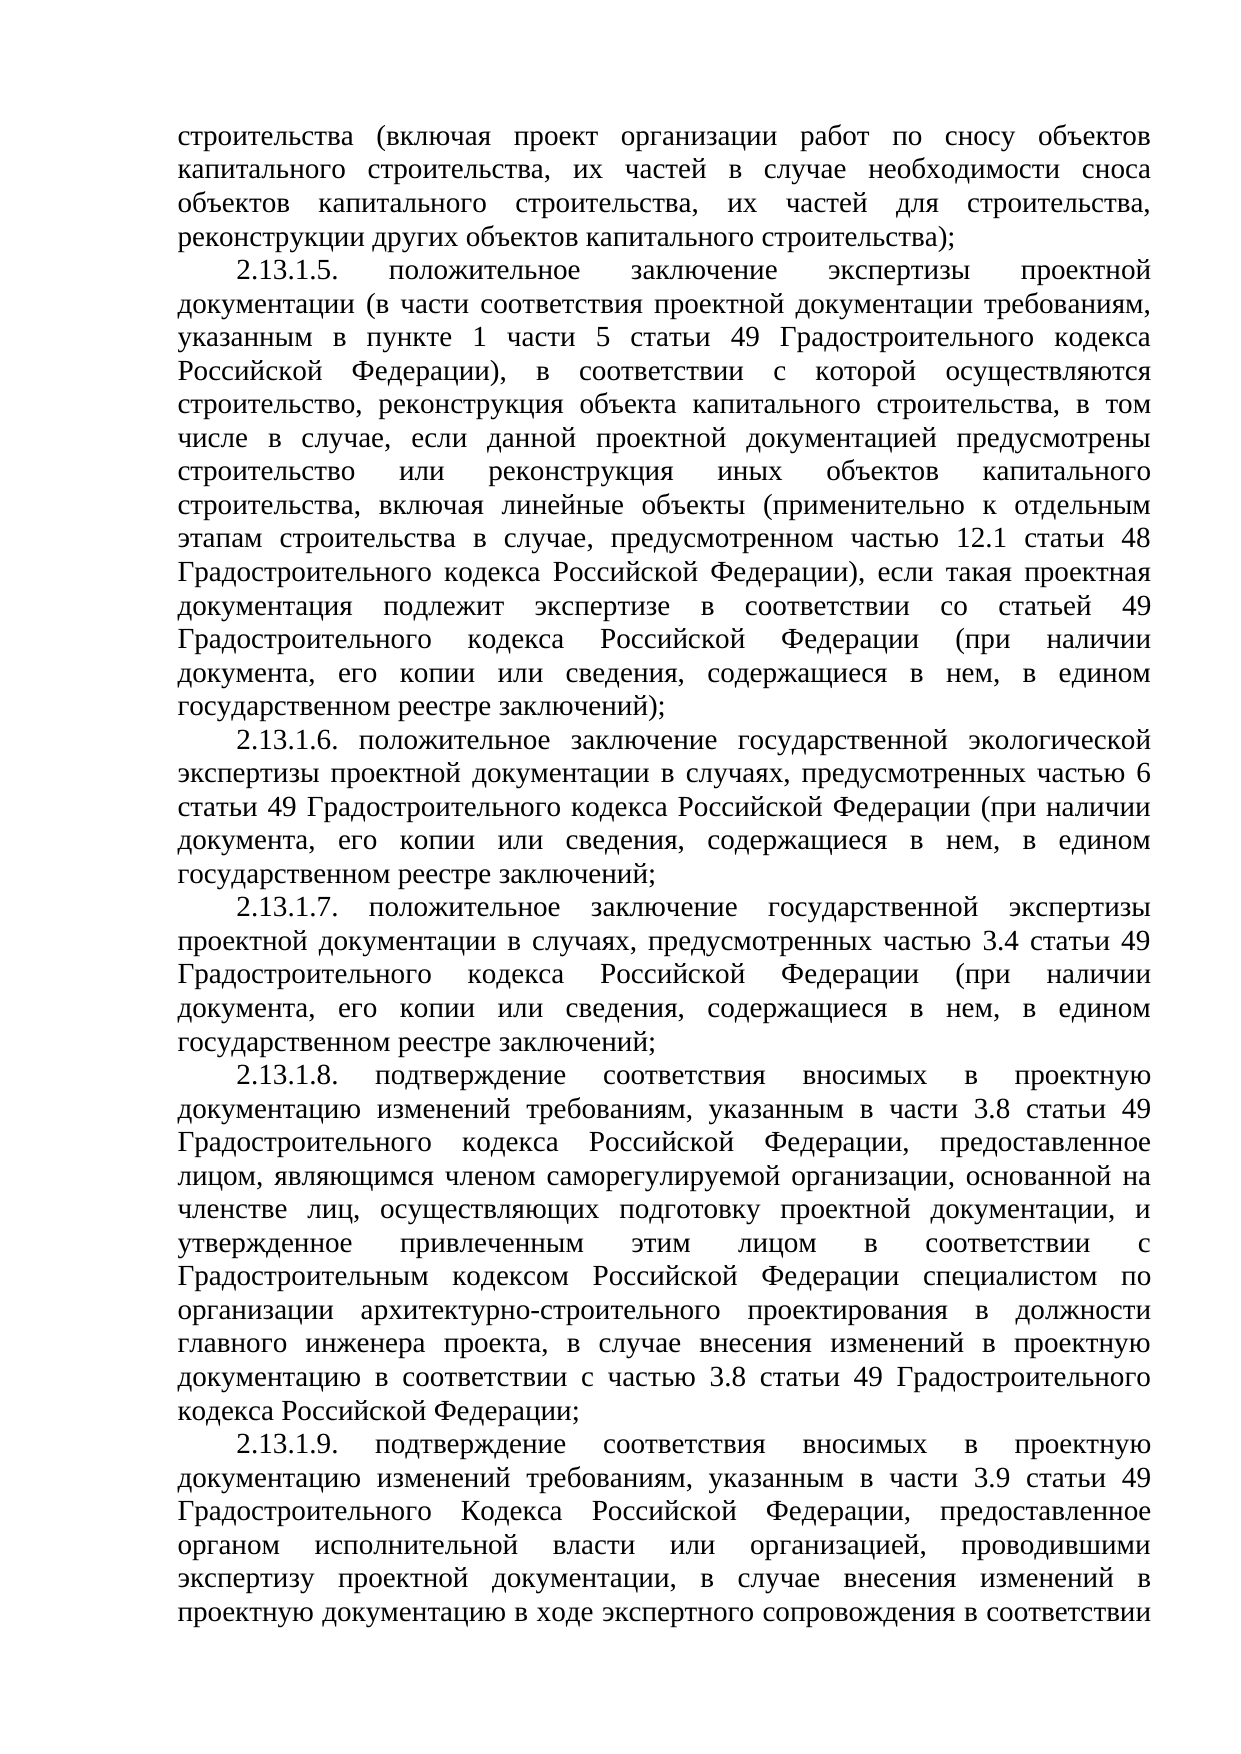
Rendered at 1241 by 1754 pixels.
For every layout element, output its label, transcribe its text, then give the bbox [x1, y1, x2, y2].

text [177, 118, 1152, 252]
text 2.13.1.5. положительное заключение экспертизы проектной документации (в части соответствия проектной документации требованиям, указанным в пункте 1 части 5 статьи 49 Градостроительного кодекса Российской Федерации), в соответствии с которой осуществляются строительство, реконструкция объекта капитального строительства, в том числе в случае, если данной проектной документацией предусмотрены строительство или реконструкция иных объектов капитального строительства, включая линейные объекты (применительно к отдельным этапам строительства в случае, предусмотренном частью 12.1 статьи 48 Градостроительного кодекса Российской Федерации), если такая проектная документация подлежит экспертизе в соответствии со статьей 49 Градостроительного кодекса Российской Федерации (при наличии документа, его копии или сведения, содержащиеся в нем, в едином государственном реестре заключений); [177, 252, 1152, 722]
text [177, 1426, 1152, 1627]
text 2.13.1.7. положительное заключение государственной экспертизы проектной документации в случаях, предусмотренных частью 3.4 статьи 49 Градостроительного кодекса Российской Федерации (при наличии документа, его копии или сведения, содержащиеся в нем, в едином государственном реестре заключений; [177, 889, 1152, 1057]
text 2.13.1.8. подтверждение соответствия вносимых в проектную документацию изменений требованиям, указанным в части 3.8 статьи 49 Градостроительного кодекса Российской Федерации, предоставленное лицом, являющимся членом саморегулируемой организации, основанной на членстве лиц, осуществляющих подготовку проектной документации, и утвержденное привлеченным этим лицом в соответствии с Градостроительным кодексом Российской Федерации специалистом по организации архитектурно-строительного проектирования в должности главного инженера проекта, в случае внесения изменений в проектную документацию в соответствии с частью 3.8 статьи 49 Градостроительного кодекса Российской Федерации; [177, 1057, 1152, 1426]
text 2.13.1.6. положительное заключение государственной экологической экспертизы проектной документации в случаях, предусмотренных частью 6 статьи 49 Градостроительного кодекса Российской Федерации (при наличии документа, его копии или сведения, содержащиеся в нем, в едином государственном реестре заключений; [177, 722, 1152, 889]
